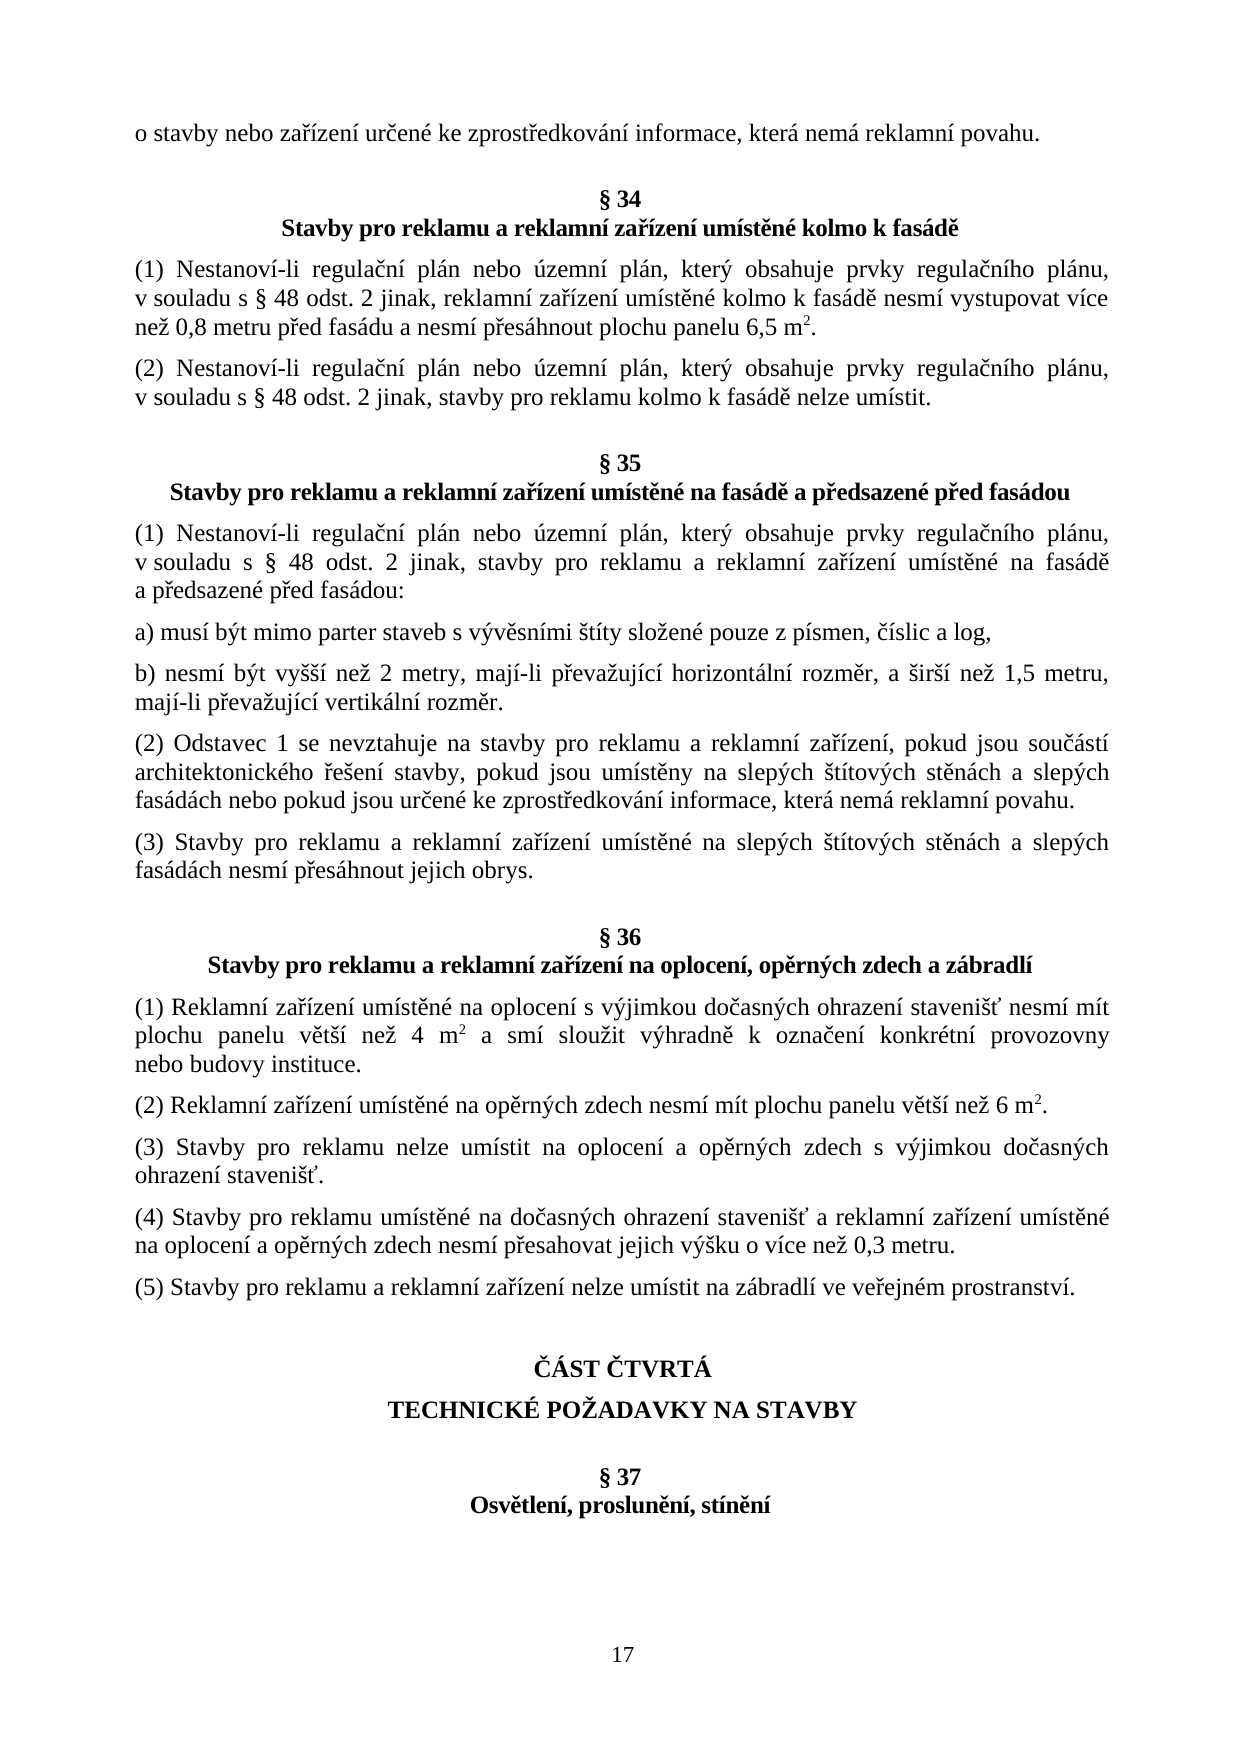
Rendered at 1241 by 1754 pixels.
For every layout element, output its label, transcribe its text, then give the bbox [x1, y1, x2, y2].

subtitle § 36 [135, 922, 1106, 951]
subtitle § 35 [135, 448, 1106, 477]
text (5) Stavby pro reklamu a reklamní zařízení nelze umístit na zábradlí ve veřejném prostranství. [134, 1272, 1111, 1301]
text (2) Reklamní zařízení umístěné na opěrných zdech nesmí mít plochu panelu větší než 6 m2. [134, 1091, 1111, 1119]
text (4) Stavby pro reklamu umístěné na dočasných ohrazení stavenišť a reklamní zařízení umístěné na oplocení a opěrných zdech nesmí přesahovat jejich výšku o více než 0,3 metru. [134, 1202, 1111, 1259]
text b) nesmí být vyšší než 2 metry, mají-li převažující horizontální rozměr, a širší než 1,5 metru, mají-li převažující vertikální rozměr. [134, 658, 1111, 716]
subtitle Stavby pro reklamu a reklamní zařízení umístěné kolmo k fasádě [135, 213, 1106, 242]
text (3) Stavby pro reklamu nelze umístit na oplocení a opěrných zdech s výjimkou dočasných ohrazení stavenišť. [134, 1132, 1111, 1189]
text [134, 118, 1111, 147]
text (1) Reklamní zařízení umístěné na oplocení s výjimkou dočasných ohrazení stavenišť nesmí mít plochu panelu větší než 4 m2 a smí sloužit výhradně k označení konkrétní provozovny nebo budovy instituce. [134, 992, 1111, 1078]
subtitle § 34 [135, 184, 1106, 213]
text (1) Nestanoví-li regulační plán nebo územní plán, který obsahuje prvky regulačního plánu, v souladu s § 48 odst. 2 jinak, stavby pro reklamu a reklamní zařízení umístěné na fasádě a předsazené před fasádou: [134, 518, 1111, 604]
subtitle Stavby pro reklamu a reklamní zařízení umístěné na fasádě a předsazené před fasádou [135, 477, 1106, 506]
subtitle § 37 [135, 1462, 1106, 1491]
subtitle Osvětlení, proslunění, stínění [135, 1491, 1106, 1519]
text (2) Nestanoví-li regulační plán nebo územní plán, který obsahuje prvky regulačního plánu, v souladu s § 48 odst. 2 jinak, stavby pro reklamu kolmo k fasádě nelze umístit. [134, 353, 1111, 411]
text (1) Nestanoví-li regulační plán nebo územní plán, který obsahuje prvky regulačního plánu, v souladu s § 48 odst. 2 jinak, reklamní zařízení umístěné kolmo k fasádě nesmí vystupovat více než 0,8 metru před fasádu a nesmí přesáhnout plochu panelu 6,5 m2. [134, 254, 1111, 341]
text a) musí být mimo parter staveb s vývěsními štíty složené pouze z písmen, číslic a log, [134, 617, 1111, 646]
text TECHNICKÉ POŽADAVKY NA STAVBY [134, 1396, 1111, 1424]
text (3) Stavby pro reklamu a reklamní zařízení umístěné na slepých štítových stěnách a slepých fasádách nesmí přesáhnout jejich obrys. [134, 827, 1111, 884]
subtitle Stavby pro reklamu a reklamní zařízení na oplocení, opěrných zdech a zábradlí [135, 951, 1106, 979]
text ČÁST ČTVRTÁ [134, 1354, 1111, 1383]
text (2) Odstavec 1 se nevztahuje na stavby pro reklamu a reklamní zařízení, pokud jsou součástí architektonického řešení stavby, pokud jsou umístěny na slepých štítových stěnách a slepých fasádách nebo pokud jsou určené ke zprostředkování informace, která nemá reklamní povahu. [134, 728, 1111, 814]
